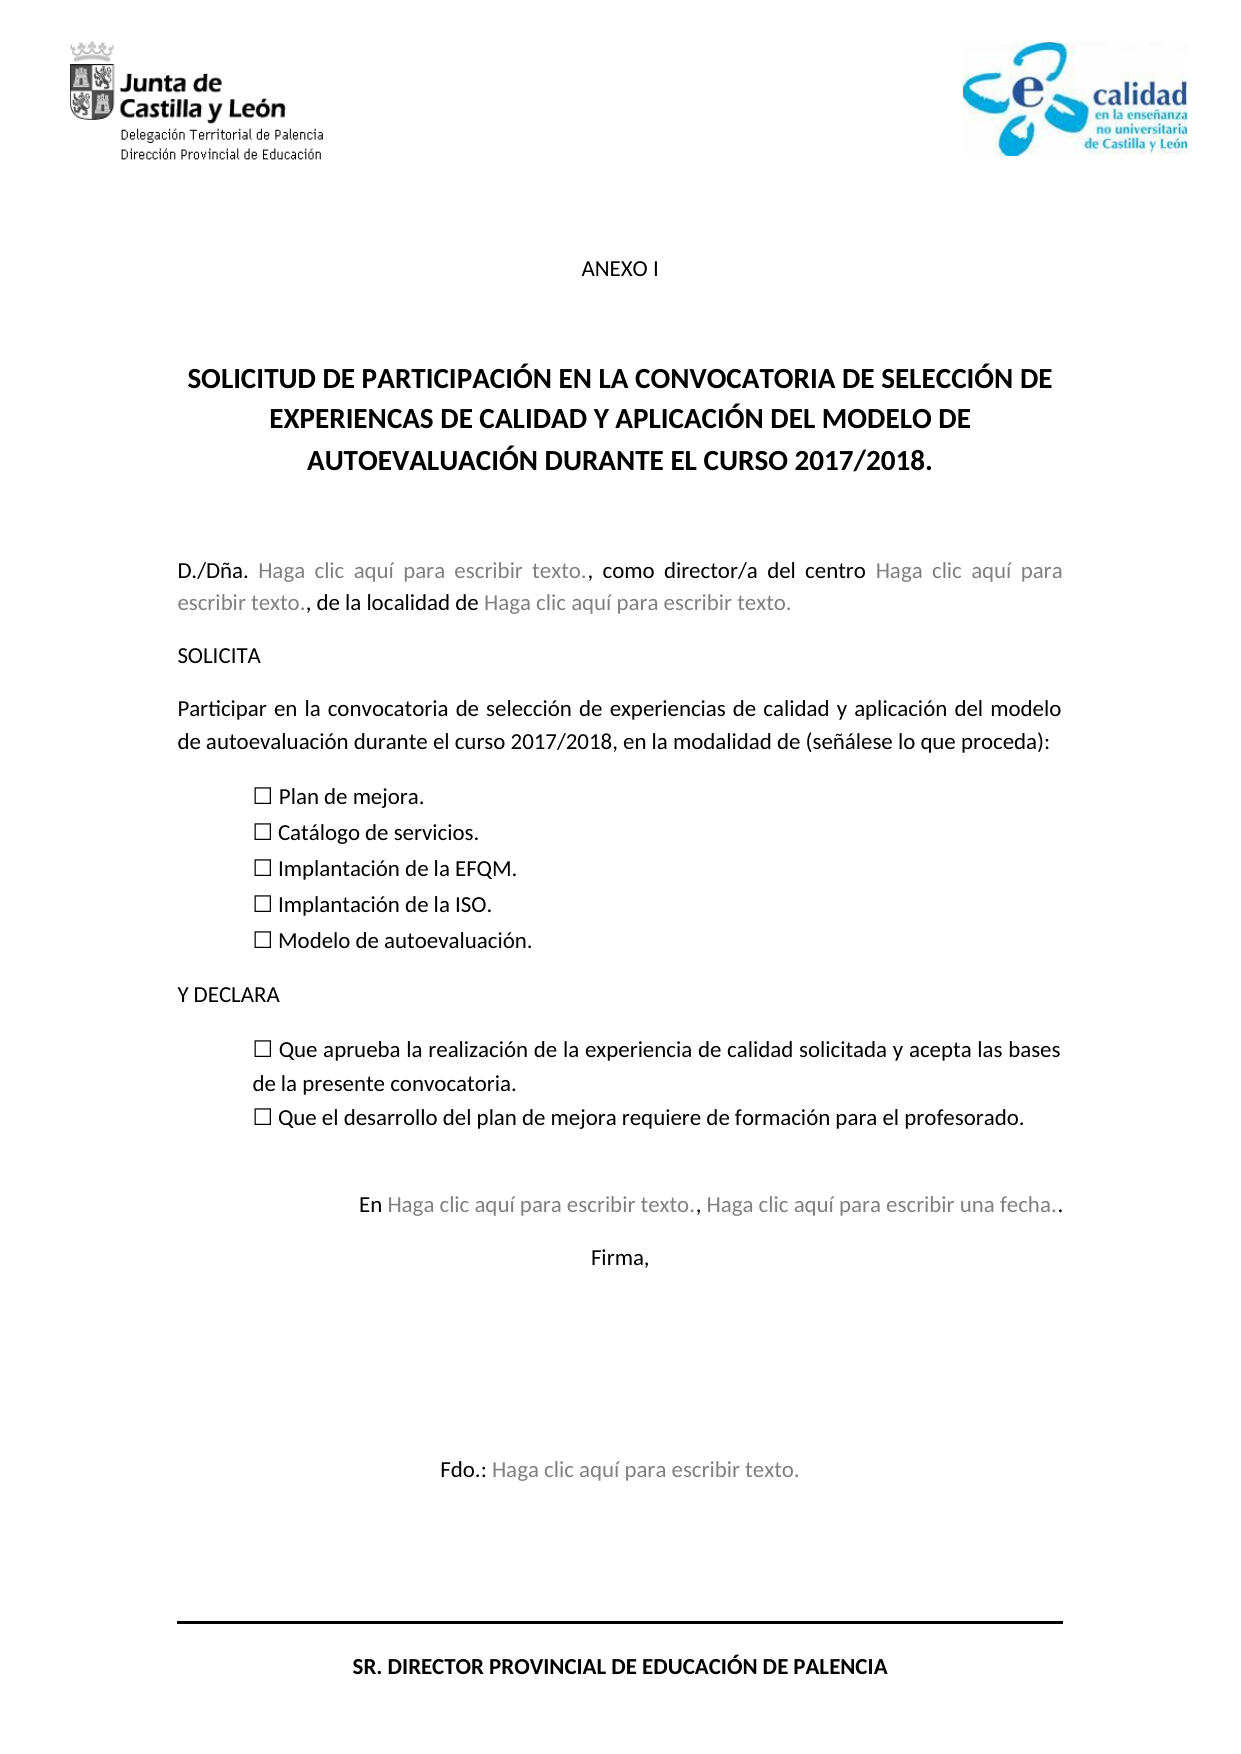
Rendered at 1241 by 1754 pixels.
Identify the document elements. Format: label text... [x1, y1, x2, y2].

text Participar en la convocatoria de selección de experiencias de calidad y aplicación del modelo de autoevaluación durante el curso 2017/2018, en la modalidad de (señálese lo que proceda): [177, 694, 1063, 755]
text Firma, [177, 1243, 1063, 1271]
text Fdo.: [177, 1455, 1063, 1483]
list Implantación de la EFQM. [252, 852, 1063, 883]
text SOLICITUD DE PARTICIPACIÓN EN LA CONVOCATORIA DE SELECCIÓN DE EXPERIENCAS DE CALIDAD Y APLICACIÓN DEL MODELO DE AUTOEVALUACIÓN DURANTE EL CURSO 2017/2018. [177, 360, 1063, 477]
text ANEXO I [177, 254, 1063, 282]
picture [962, 42, 1188, 156]
list Implantación de la ISO. [252, 888, 1063, 919]
list Plan de mejora. [252, 780, 1063, 811]
text En , . [177, 1190, 1063, 1218]
text SOLICITA [177, 642, 1063, 669]
list Catálogo de servicios. [252, 816, 1063, 847]
text D./Dña. , como director/a del centro , de la localidad de [177, 556, 1063, 617]
list Que el desarrollo del plan de mejora requiere de formación para el profesorado. [252, 1101, 1063, 1132]
text Y DECLARA [177, 980, 1063, 1008]
list Modelo de autoevaluación. [252, 923, 1063, 955]
list Que aprueba la realización de la experiencia de calidad solicitada y acepta las bases de la presente convocatoria. [252, 1033, 1063, 1097]
picture [69, 40, 327, 166]
